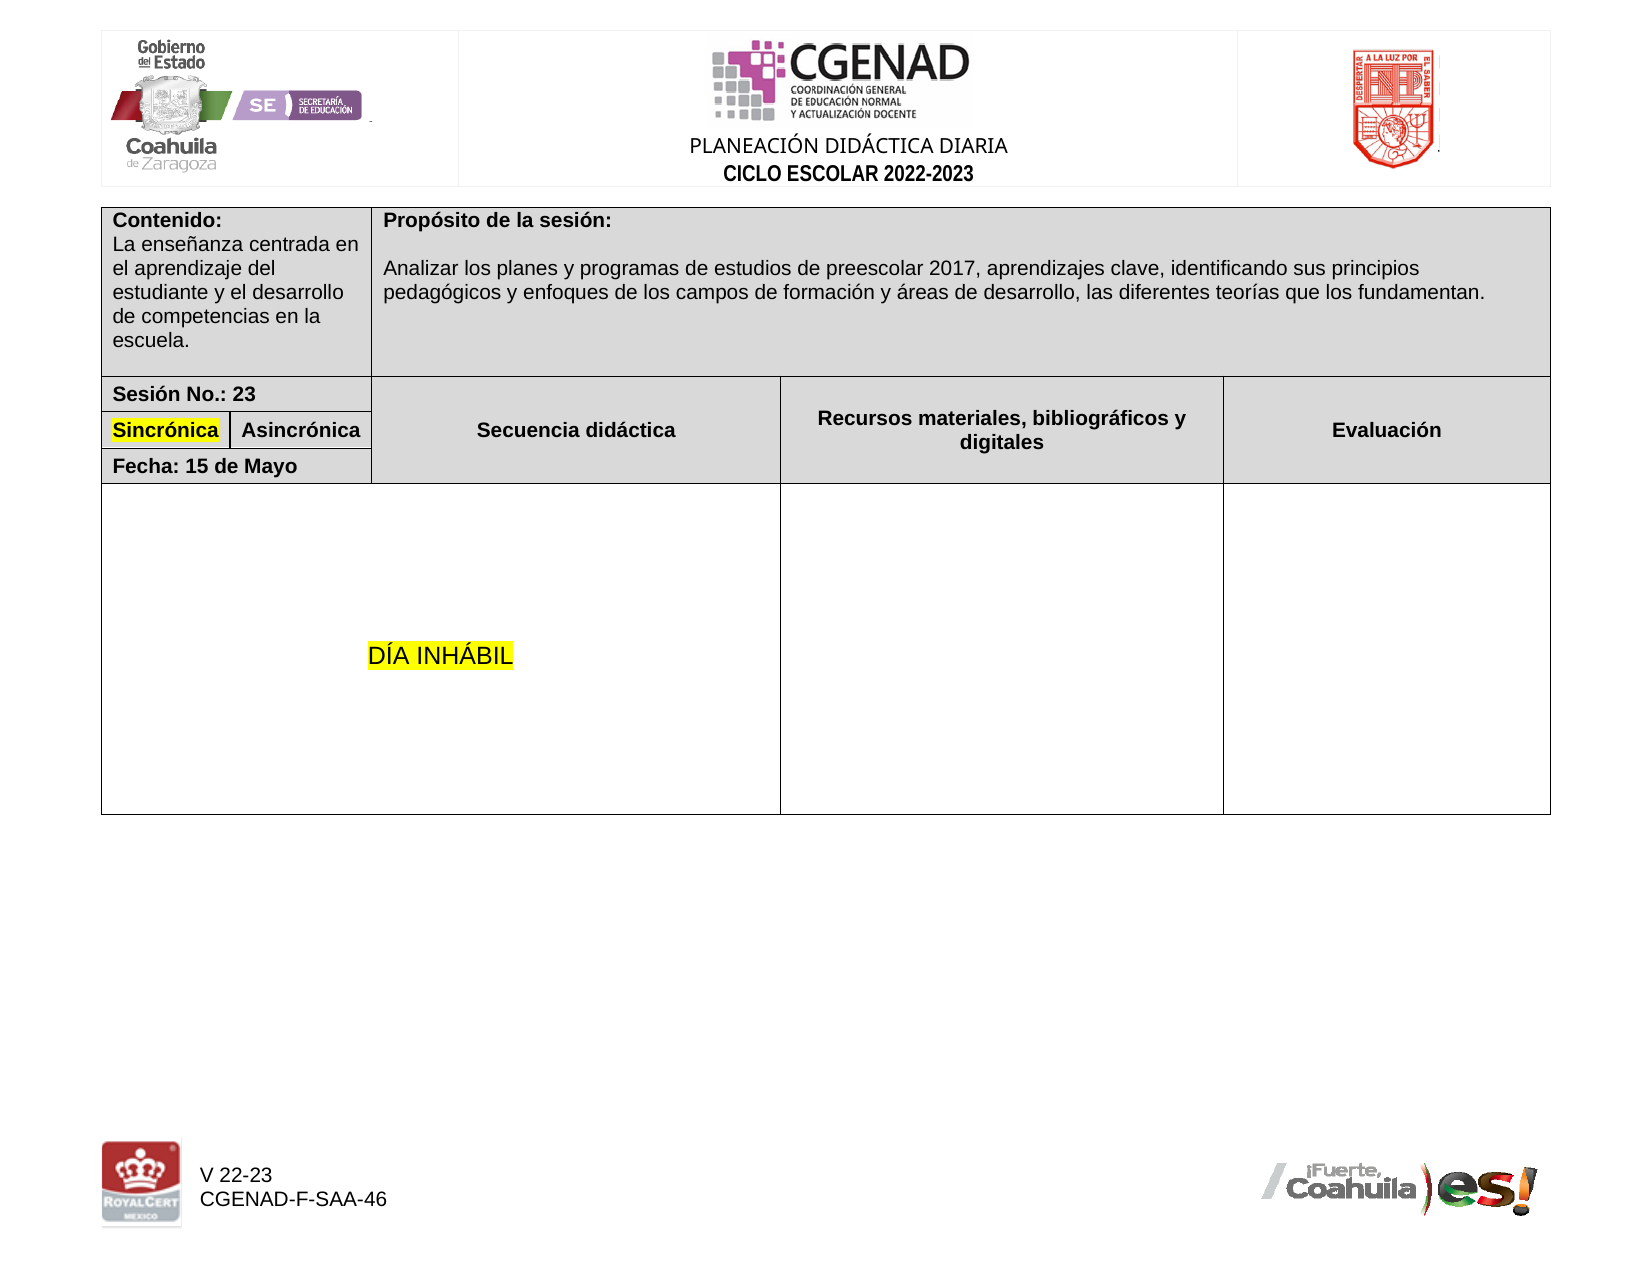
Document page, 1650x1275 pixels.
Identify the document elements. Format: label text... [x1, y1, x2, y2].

table_cell [781, 484, 1223, 814]
table_cell Sincrónica [102, 412, 229, 447]
table_cell Recursos materiales, bibliográficos y digitales [781, 377, 1223, 483]
picture [1252, 1147, 1550, 1228]
picture [1348, 41, 1440, 175]
picture [102, 33, 373, 182]
table_header Contenido: La enseñanza centrada en el aprendizaje del estudiante y el desarrollo de competencias en la escuela. [102, 208, 371, 376]
picture [100, 1137, 182, 1229]
table_cell DÍA INHÁBIL [102, 484, 780, 814]
table_cell Sesión No.: 23 [102, 377, 371, 411]
table_cell Secuencia didáctica [372, 377, 780, 483]
table_cell [1224, 484, 1550, 814]
picture [705, 33, 974, 129]
table_cell Asincrónica [231, 412, 371, 447]
table_header Propósito de la sesión: Analizar los planes y programas de estudios de preescolar 2017, aprendizajes clave, identificando sus principios pedagógicos y enfoques de los campos de formación y áreas de desarrollo, las diferentes teorías que los fundamentan. [372, 208, 1550, 376]
table_cell Evaluación [1224, 377, 1550, 483]
table_cell Fecha: 15 de Mayo [102, 449, 371, 483]
